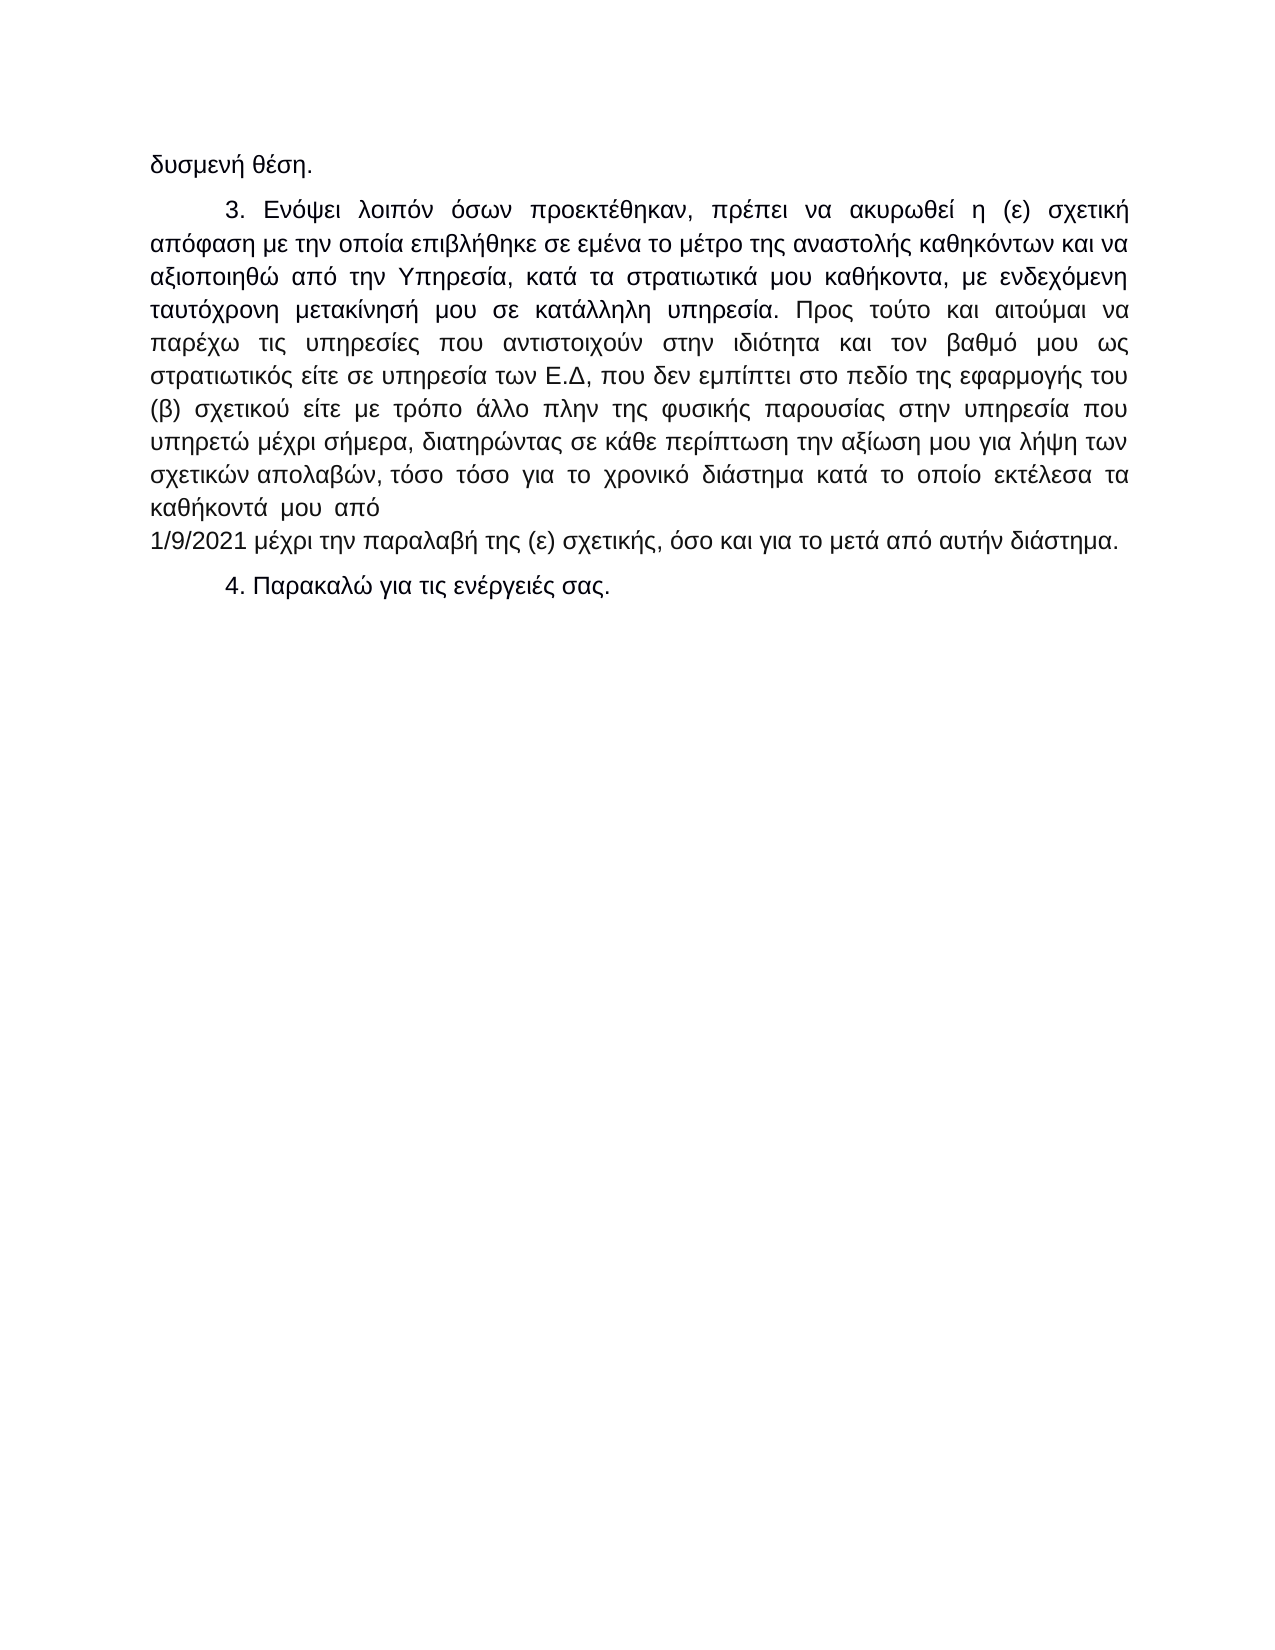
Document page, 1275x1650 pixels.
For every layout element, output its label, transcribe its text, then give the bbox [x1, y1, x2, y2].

text 1/9/2021 μέχρι την παραλαβή της (ε) σχετικής, όσο και για το μετά από αυτήν διάστημα. [150, 526, 1137, 554]
text 4. Παρακαλώ για τις ενέργειές σας. [225, 571, 1137, 600]
text δυσμενή θέση. [150, 150, 1137, 179]
text 3. Ενόψει λοιπόν όσων προεκτέθηκαν, πρέπει να ακυρωθεί η (ε) σχετική απόφαση με την οποία επιβλήθηκε σε εμένα το μέτρο της αναστολής καθηκόντων και να αξιοποιηθώ από την Υπηρεσία, κατά τα στρατιωτικά μου καθήκοντα, με ενδεχόμενη ταυτόχρονη μετακίνησή μου σε κατάλληλη υπηρεσία. Προς τούτο και αιτούμαι να παρέχω τις υπηρεσίες που αντιστοιχούν στην ιδιότητα και τον βαθμό μου ως στρατιωτικός είτε σε υπηρεσία των Ε.Δ, που δεν εμπίπτει στο πεδίο της εφαρμογής του (β) σχετικού είτε με τρόπο άλλο πλην της φυσικής παρουσίας στην υπηρεσία που υπηρετώ μέχρι σήμερα, διατηρώντας σε κάθε περίπτωση την αξίωση μου για λήψη των σχετικών απολαβών, τόσο τόσο για το χρονικό διάστημα κατά το οποίο εκτέλεσα τα καθήκοντά μου από [150, 196, 1129, 521]
